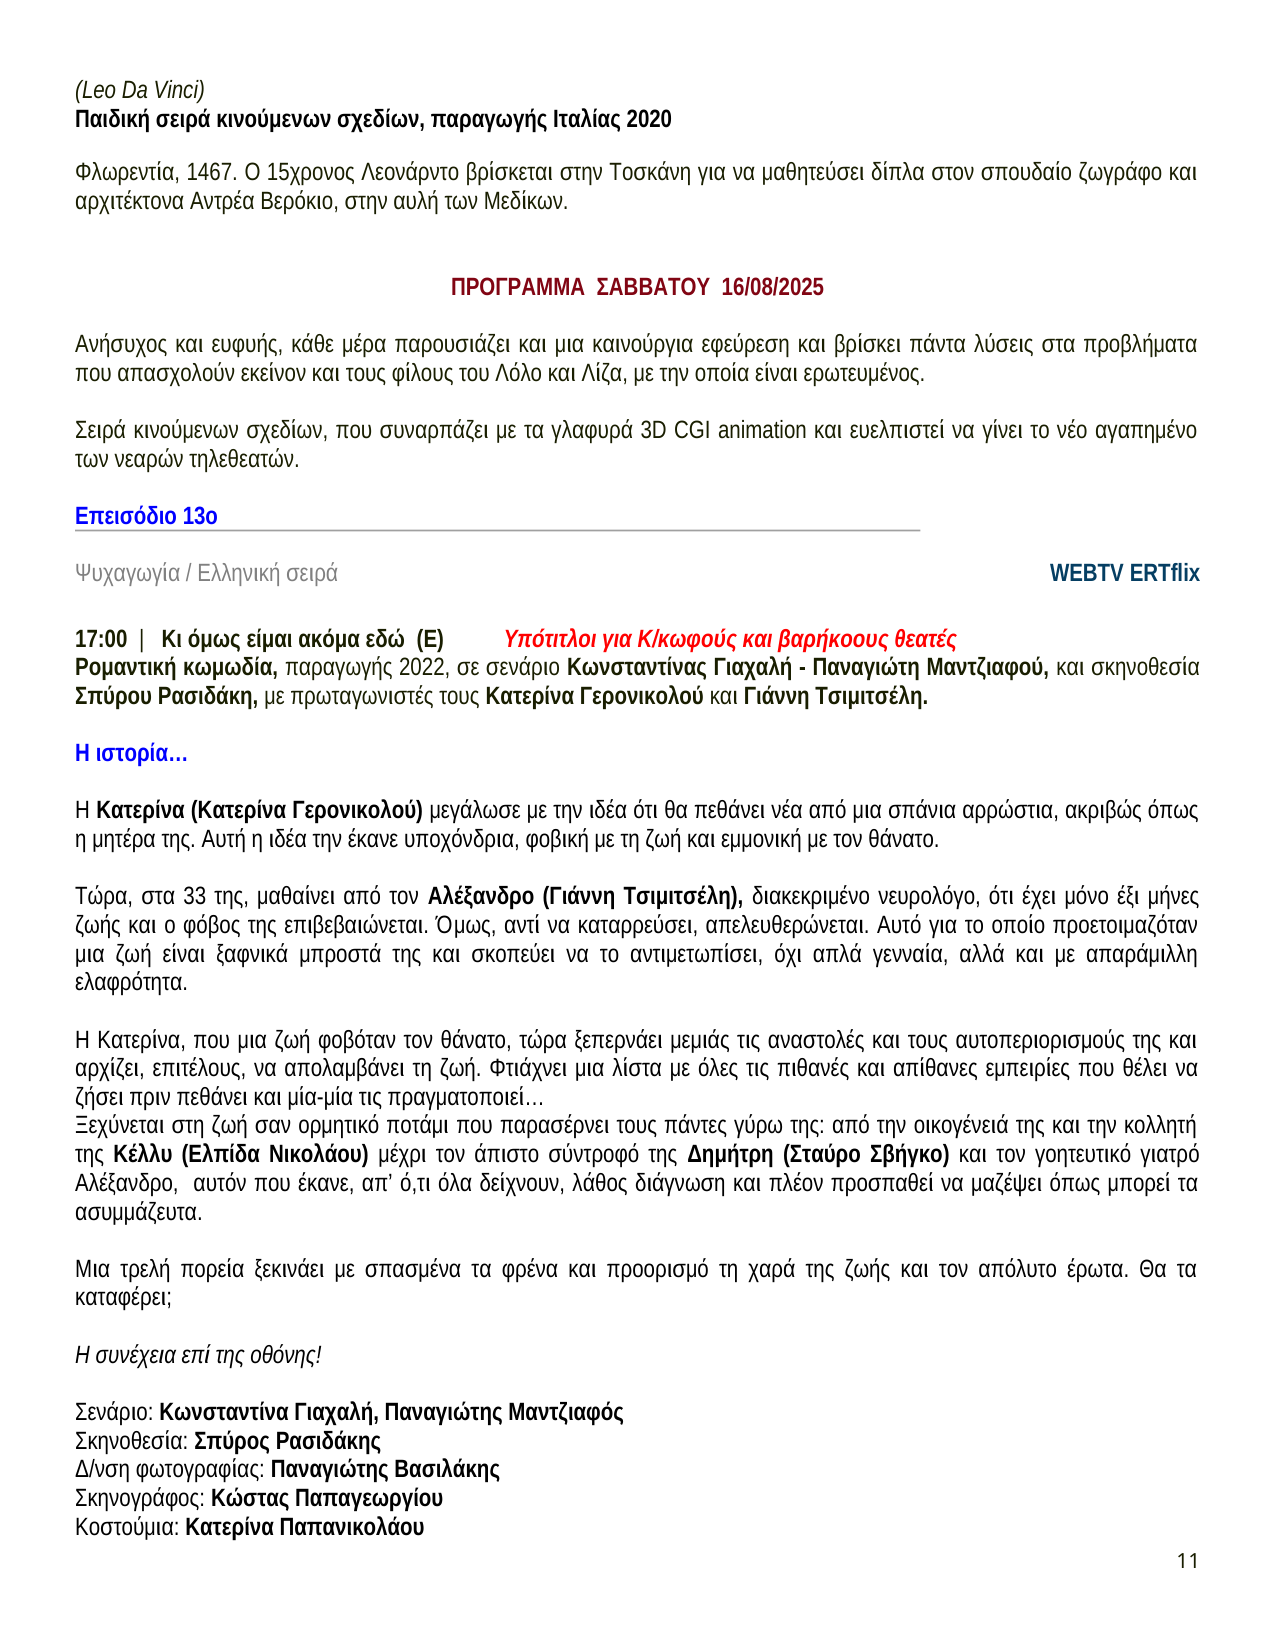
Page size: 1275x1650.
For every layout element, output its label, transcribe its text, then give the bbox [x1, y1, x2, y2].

text Μια τρελή πορεία ξεκινάει με σπασμένα τα φρένα και προορισμό τη χαρά της ζωής και τον απόλυτο έρωτα. Θα τα καταφέρει; [75, 1254, 1200, 1311]
text Κοστούμια: Κατερίνα Παπανικολάου [75, 1512, 1200, 1540]
text Σενάριο: Κωνσταντίνα Γιαχαλή, Παναγιώτης Μαντζιαφός [75, 1397, 1200, 1426]
text Η συνέχεια επί της οθόνης! [75, 1340, 1200, 1368]
text Η Κατερίνα (Kατερίνα Γερονικολού) μεγάλωσε με την ιδέα ότι θα πεθάνει νέα από μια σπάνια αρρώστια, ακριβώς όπως η μητέρα της. Αυτή η ιδέα την έκανε υποχόνδρια, φοβική με τη ζωή και εμμονική με τον θάνατο. [75, 795, 1200, 853]
table_header WEBTV ERTflix [638, 559, 1200, 587]
table_header Ψυχαγωγία / Ελληνική σειρά [75, 559, 637, 587]
text Σκηνοθεσία: Σπύρος Ρασιδάκης [75, 1426, 1200, 1454]
text Σκηνογράφος: Κώστας Παπαγεωργίου [75, 1483, 1200, 1512]
text Ρομαντική κωμωδία, παραγωγής 2022, σε σενάριο Κωνσταντίνας Γιαχαλή - Παναγιώτη Μαντζιαφού, και σκηνοθεσία Σπύρου Ρασιδάκη, με πρωταγωνιστές τους Κατερίνα Γερονικολού και Γιάννη Τσιμιτσέλη. [75, 652, 1200, 709]
text Τώρα, στα 33 της, μαθαίνει από τον Αλέξανδρο (Γιάννη Τσιμιτσέλη), διακεκριμένο νευρολόγο, ότι έχει μόνο έξι μήνες ζωής και ο φόβος της επιβεβαιώνεται. Όμως, αντί να καταρρεύσει, απελευθερώνεται. Αυτό για το οποίο προετοιμαζόταν μια ζωή είναι ξαφνικά μπροστά της και σκοπεύει να το αντιμετωπίσει, όχι απλά γενναία, αλλά και με απαράμιλλη ελαφρότητα. [75, 881, 1200, 996]
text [75, 75, 1200, 132]
text Η Κατερίνα, που μια ζωή φοβόταν τον θάνατο, τώρα ξεπερνάει μεμιάς τις αναστολές και τους αυτοπεριορισμούς της και αρχίζει, επιτέλους, να απολαμβάνει τη ζωή. Φτιάχνει μια λίστα με όλες τις πιθανές και απίθανες εμπειρίες που θέλει να ζήσει πριν πεθάνει και μία-μία τις πραγματοποιεί… [75, 1024, 1200, 1111]
text Επεισόδιο 13ο [75, 501, 1200, 530]
text Ξεχύνεται στη ζωή σαν ορμητικό ποτάμι που παρασέρνει τους πάντες γύρω της: από την οικογένειά της και την κολλητή της Κέλλυ (Ελπίδα Νικολάου) μέχρι τον άπιστο σύντροφό της Δημήτρη (Σταύρο Σβήγκο) και τον γοητευτικό γιατρό Αλέξανδρο, αυτόν που έκανε, απ’ ό,τι όλα δείχνουν, λάθος διάγνωση και πλέον προσπαθεί να μαζέψει όπως μπορεί τα ασυμμάζευτα. [75, 1111, 1200, 1225]
text Η ιστορία… [75, 738, 1200, 767]
text ΠΡΟΓΡΑΜΜΑ ΣΑΒΒΑΤΟΥ 16/08/2025 [75, 272, 1200, 301]
text Φλωρεντία, 1467. Ο 15χρονος Λεονάρντο βρίσκεται στην Τοσκάνη για να μαθητεύσει δίπλα στον σπουδαίο ζωγράφο και αρχιτέκτονα Αντρέα Βερόκιο, στην αυλή των Μεδίκων. [75, 157, 1200, 214]
text Σειρά κινούμενων σχεδίων, που συναρπάζει με τα γλαφυρά 3D CGI animation και ευελπιστεί να γίνει το νέο αγαπημένο των νεαρών τηλεθεατών. [75, 415, 1200, 472]
text Ανήσυχος και ευφυής, κάθε μέρα παρουσιάζει και μια καινούργια εφεύρεση και βρίσκει πάντα λύσεις στα προβλήματα που απασχολούν εκείνον και τους φίλους του Λόλο και Λίζα, με την οποία είναι ερωτευμένος. [75, 329, 1200, 386]
text 17:00 | Κι όμως είμαι ακόμα εδώ (E) Υπότιτλοι για K/κωφούς και βαρήκοους θεατές [75, 587, 1200, 652]
text Δ/νση φωτογραφίας: Παναγιώτης Βασιλάκης [75, 1454, 1200, 1483]
